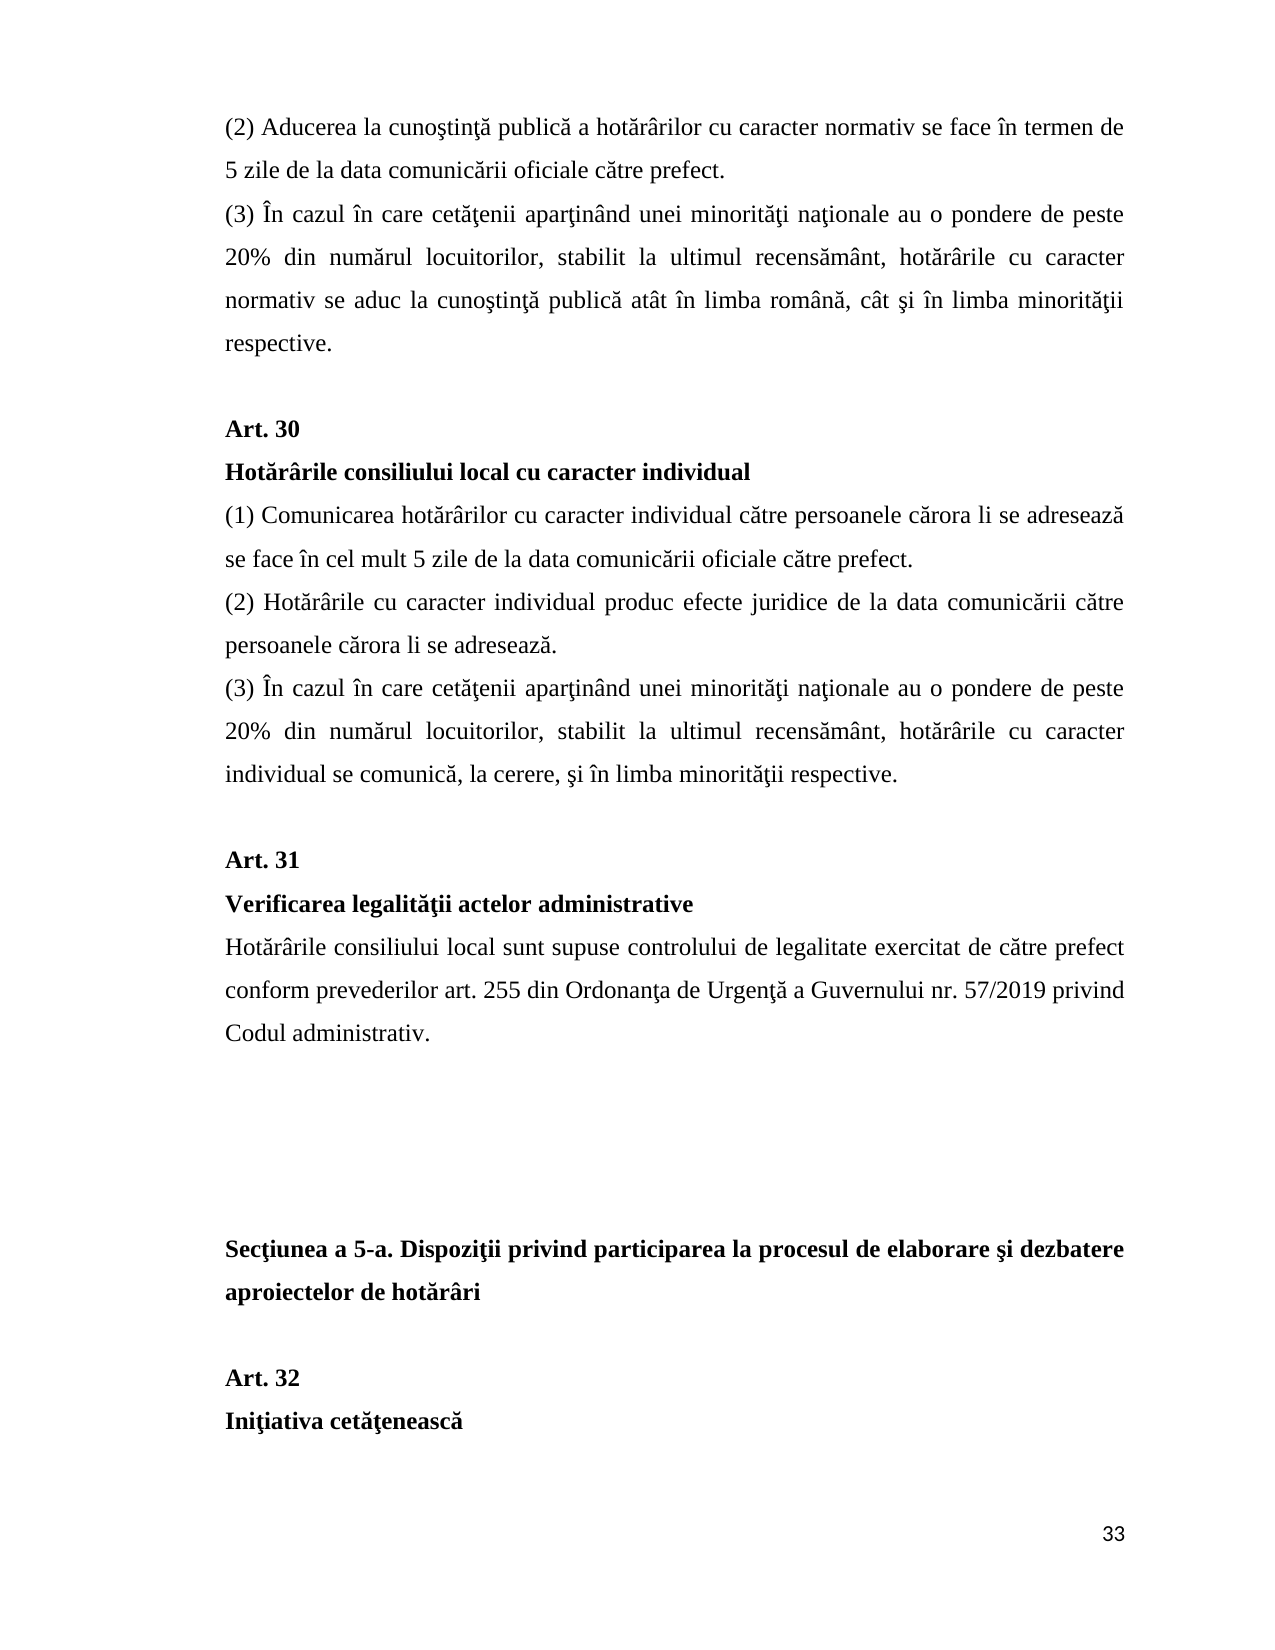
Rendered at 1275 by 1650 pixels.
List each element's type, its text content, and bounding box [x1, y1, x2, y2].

text (2) Aducerea la cunoştinţă publică a hotărârilor cu caracter normativ se face în termen de 5 zile de la data comunicării oficiale către prefect. [225, 112, 1125, 184]
text Verificarea legalităţii actelor administrative [225, 889, 1125, 917]
text Secţiunea a 5-a. Dispoziţii privind participarea la procesul de elaborare şi dezbatere aproiectelor de hotărâri [225, 1234, 1125, 1306]
text Iniţiativa cetăţenească [225, 1406, 1125, 1435]
text (3) În cazul în care cetăţenii aparţinând unei minorităţi naţionale au o pondere de peste 20% din numărul locuitorilor, stabilit la ultimul recensământ, hotărârile cu caracter individual se comunică, la cerere, şi în limba minorităţii respective. [225, 673, 1125, 788]
text (3) În cazul în care cetăţenii aparţinând unei minorităţi naţionale au o pondere de peste 20% din numărul locuitorilor, stabilit la ultimul recensământ, hotărârile cu caracter normativ se aduc la cunoştinţă publică atât în limba română, cât şi în limba minorităţii respective. [225, 199, 1125, 357]
text Art. 32 [225, 1363, 1125, 1392]
text Hotărârile consiliului local cu caracter individual [225, 457, 1125, 486]
text Art. 30 [225, 414, 1125, 443]
text Art. 31 [225, 846, 1125, 874]
text Hotărârile consiliului local sunt supuse controlului de legalitate exercitat de către prefect conform prevederilor art. 255 din Ordonanţa de Urgenţă a Guvernului nr. 57/2019 privind Codul administrativ. [225, 932, 1125, 1047]
text (2) Hotărârile cu caracter individual produc efecte juridice de la data comunicării către persoanele cărora li se adresează. [225, 587, 1125, 659]
text (1) Comunicarea hotărârilor cu caracter individual către persoanele cărora li se adresează se face în cel mult 5 zile de la data comunicării oficiale către prefect. [225, 501, 1125, 572]
